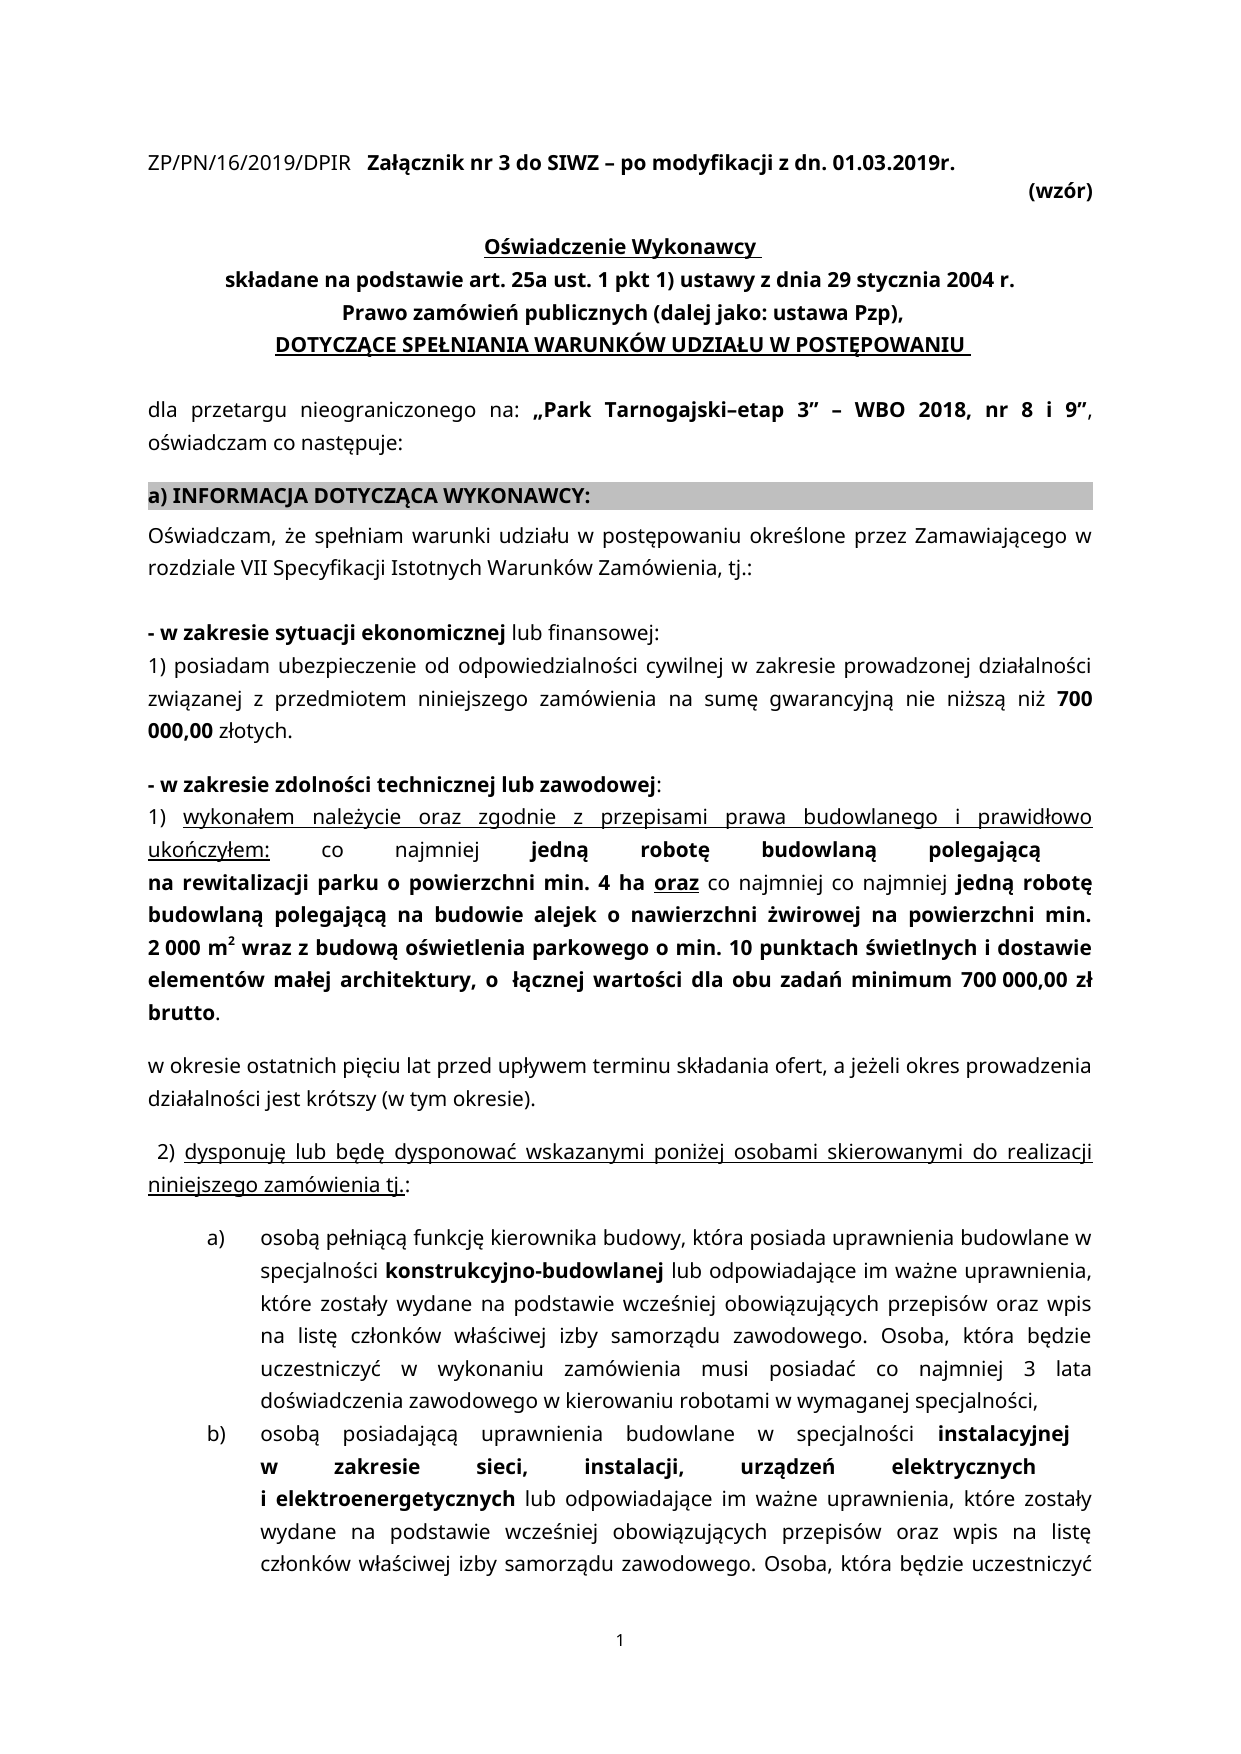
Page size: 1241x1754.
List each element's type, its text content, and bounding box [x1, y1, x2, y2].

text - w zakresie zdolności technicznej lub zawodowej: [148, 770, 1093, 798]
text 1) wykonałem należycie oraz zgodnie z przepisami prawa budowlanego i prawidłowo ukończyłem: co najmniej jedną robotę budowlaną polegającą na rewitalizacji parku o powierzchni min. 4 ha oraz co najmniej co najmniej jedną robotę budowlaną polegającą na budowie alejek o nawierzchni żwirowej na powierzchni min. 2 000 m2 wraz z budową oświetlenia parkowego o min. 10 punktach świetlnych i dostawie elementów małej architektury, o łącznej wartości dla obu zadań minimum 700 000,00 zł brutto. [148, 802, 1093, 1026]
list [207, 1419, 1093, 1578]
text Oświadczenie Wykonawcy [148, 232, 1093, 261]
text Prawo zamówień publicznych (dalej jako: ustawa Pzp), [148, 298, 1093, 326]
text DOTYCZĄCE SPEŁNIANIA WARUNKÓW UDZIAŁU W POSTĘPOWANIU [148, 330, 1093, 359]
text Oświadczam, że spełniam warunki udziału w postępowaniu określone przez Zamawiającego w rozdziale VII Specyfikacji Istotnych Warunków Zamówienia, tj.: [148, 521, 1093, 582]
text a) INFORMACJA DOTYCZĄCA WYKONAWCY: [148, 482, 1093, 510]
text dla przetargu nieograniczonego na: „Park Tarnogajski–etap 3” – WBO 2018, nr 8 i 9”, oświadczam co następuje: [148, 396, 1093, 457]
text (wzór) [148, 176, 1093, 204]
text ZP/PN/16/2019/DPIR Załącznik nr 3 do SIWZ – po modyfikacji z dn. 01.03.2019r. [148, 148, 1093, 176]
text 1) posiadam ubezpieczenie od odpowiedzialności cywilnej w zakresie prowadzonej działalności związanej z przedmiotem niniejszego zamówienia na sumę gwarancyjną nie niższą niż 700 000,00 złotych. [148, 651, 1093, 745]
text 2) dysponuję lub będę dysponować wskazanymi poniżej osobami skierowanymi do realizacji niniejszego zamówienia tj.: [148, 1137, 1093, 1198]
text - w zakresie sytuacji ekonomicznej lub finansowej: [148, 618, 1093, 647]
text w okresie ostatnich pięciu lat przed upływem terminu składania ofert, a jeżeli okres prowadzenia działalności jest krótszy (w tym okresie). [148, 1051, 1093, 1112]
list osobą pełniącą funkcję kierownika budowy, która posiada uprawnienia budowlane w specjalności konstrukcyjno-budowlanej lub odpowiadające im ważne uprawnienia, które zostały wydane na podstawie wcześniej obowiązujących przepisów oraz wpis na listę członków właściwej izby samorządu zawodowego. Osoba, która będzie uczestniczyć w wykonaniu zamówienia musi posiadać co najmniej 3 lata doświadczenia zawodowego w kierowaniu robotami w wymaganej specjalności, [207, 1223, 1093, 1415]
text składane na podstawie art. 25a ust. 1 pkt 1) ustawy z dnia 29 stycznia 2004 r. [148, 265, 1093, 293]
